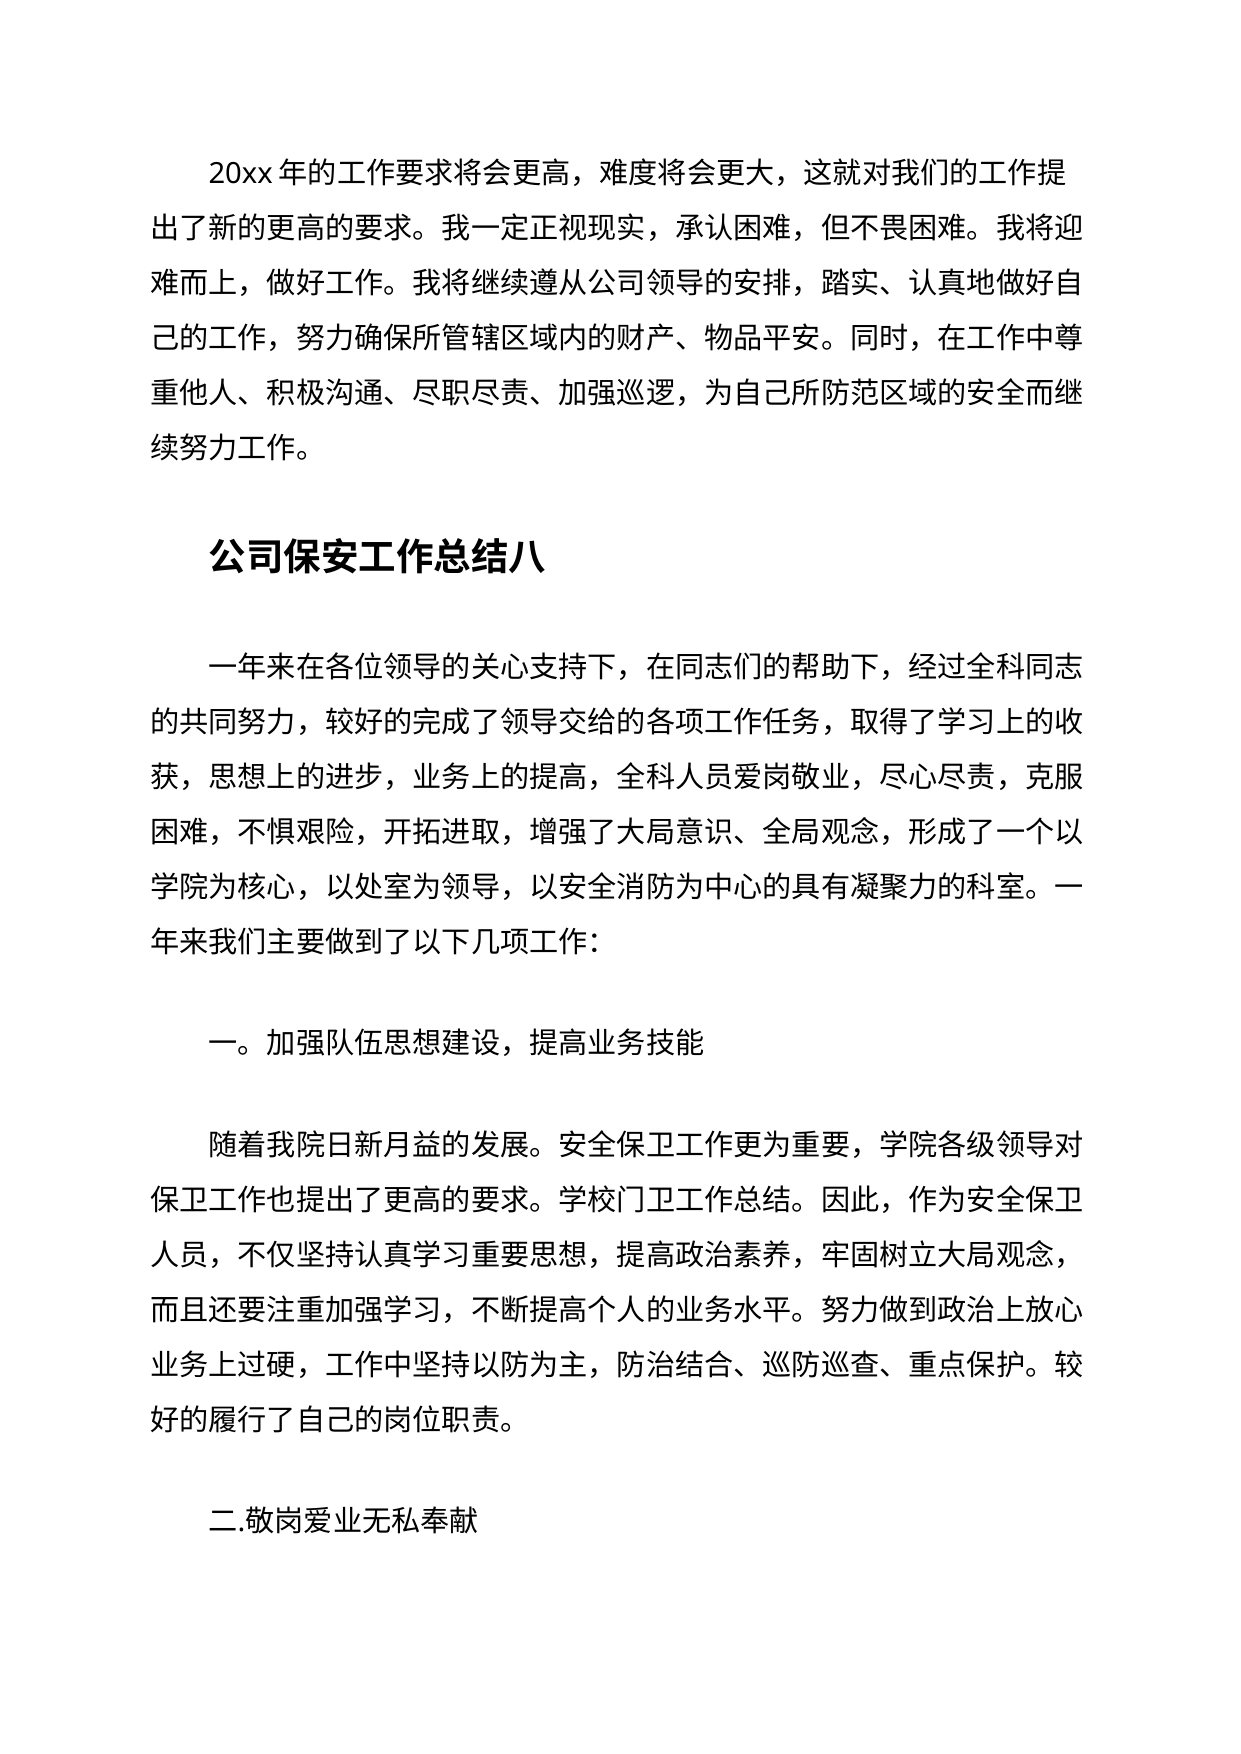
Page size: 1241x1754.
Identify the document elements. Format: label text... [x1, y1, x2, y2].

text 随着我院日新月益的发展。安全保卫工作更为重要，学院各级领导对保卫工作也提出了更高的要求。学校门卫工作总结。因此，作为安全保卫人员，不仅坚持认真学习重要思想，提高政治素养，牢固树立大局观念，而且还要注重加强学习，不断提高个人的业务水平。努力做到政治上放心业务上过硬，工作中坚持以防为主，防治结合、巡防巡查、重点保护。较好的履行了自己的岗位职责。 [150, 1122, 1090, 1438]
text 一。加强队伍思想建设，提高业务技能 [150, 1020, 1090, 1062]
text 公司保安工作总结八 [150, 526, 1090, 581]
text 一年来在各位领导的关心支持下，在同志们的帮助下，经过全科同志的共同努力，较好的完成了领导交给的各项工作任务，取得了学习上的收获，思想上的进步，业务上的提高，全科人员爱岗敬业，尽心尽责，克服困难，不惧艰险，开拓进取，增强了大局意识、全局观念，形成了一个以学院为核心，以处室为领导，以安全消防为中心的具有凝聚力的科室。一年来我们主要做到了以下几项工作： [150, 644, 1090, 961]
text 20xx年的工作要求将会更高，难度将会更大，这就对我们的工作提出了新的更高的要求。我一定正视现实，承认困难，但不畏困难。我将迎难而上，做好工作。我将继续遵从公司领导的安排，踏实、认真地做好自己的工作，努力确保所管辖区域内的财产、物品平安。同时，在工作中尊重他人、积极沟通、尽职尽责、加强巡逻，为自己所防范区域的安全而继续努力工作。 [150, 150, 1090, 467]
text 二.敬岗爱业无私奉献 [150, 1498, 1090, 1540]
